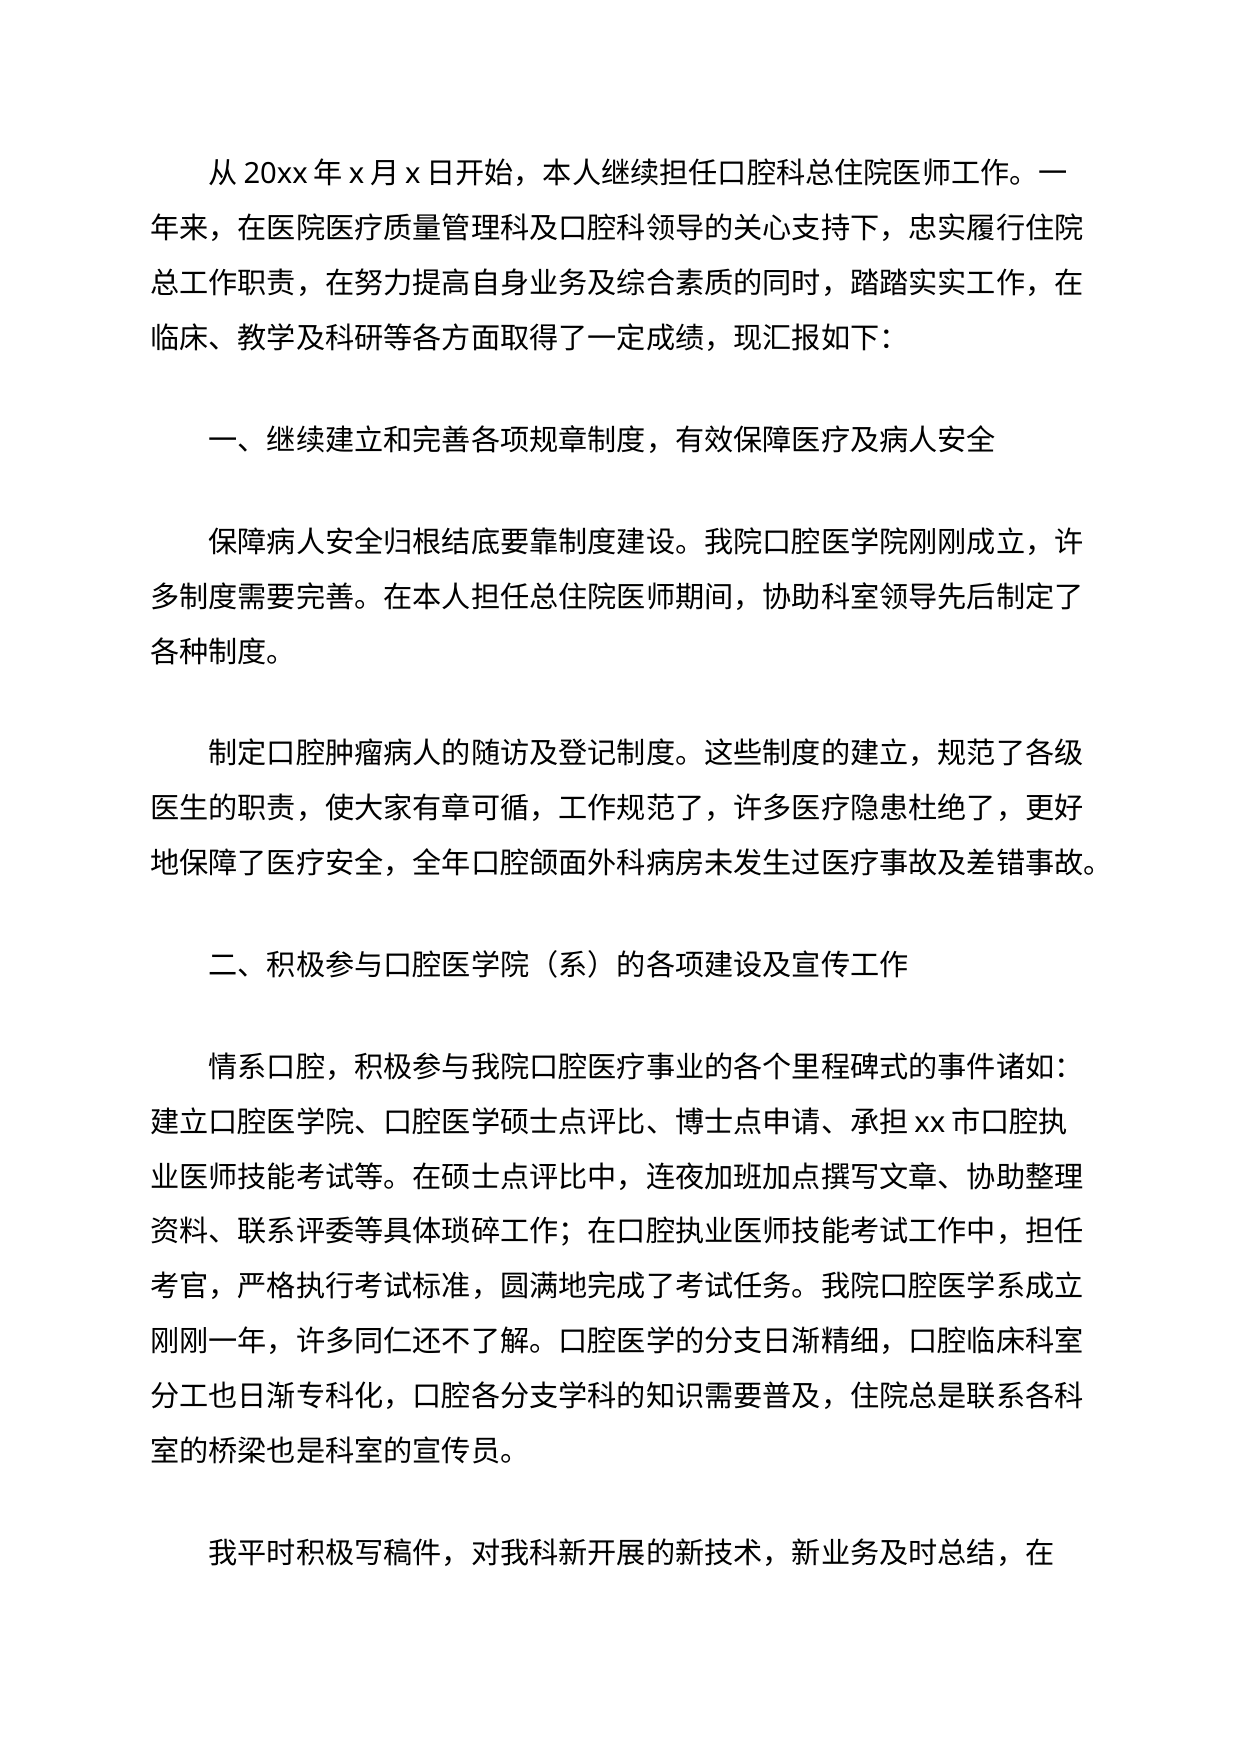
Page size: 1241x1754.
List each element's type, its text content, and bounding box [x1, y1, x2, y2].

text 从20xx年x月x日开始，本人继续担任口腔科总住院医师工作。一年来，在医院医疗质量管理科及口腔科领导的关心支持下，忠实履行住院总工作职责，在努力提高自身业务及综合素质的同时，踏踏实实工作，在临床、教学及科研等各方面取得了一定成绩，现汇报如下： [150, 150, 1090, 357]
text 情系口腔，积极参与我院口腔医疗事业的各个里程碑式的事件诸如：建立口腔医学院、口腔医学硕士点评比、博士点申请、承担xx市口腔执业医师技能考试等。在硕士点评比中，连夜加班加点撰写文章、协助整理资料、联系评委等具体琐碎工作；在口腔执业医师技能考试工作中，担任考官，严格执行考试标准，圆满地完成了考试任务。我院口腔医学系成立刚刚一年，许多同仁还不了解。口腔医学的分支日渐精细，口腔临床科室分工也日渐专科化，口腔各分支学科的知识需要普及，住院总是联系各科室的桥梁也是科室的宣传员。 [150, 1043, 1090, 1470]
text 二、积极参与口腔医学院（系）的各项建设及宣传工作 [150, 941, 1090, 984]
text 一、继续建立和完善各项规章制度，有效保障医疗及病人安全 [150, 417, 1090, 459]
text 保障病人安全归根结底要靠制度建设。我院口腔医学院刚刚成立，许多制度需要完善。在本人担任总住院医师期间，协助科室领导先后制定了各种制度。 [150, 518, 1090, 670]
text 制定口腔肿瘤病人的随访及登记制度。这些制度的建立，规范了各级医生的职责，使大家有章可循，工作规范了，许多医疗隐患杜绝了，更好地保障了医疗安全，全年口腔颌面外科病房未发生过医疗事故及差错事故。 [150, 730, 1090, 882]
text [150, 1529, 1090, 1572]
